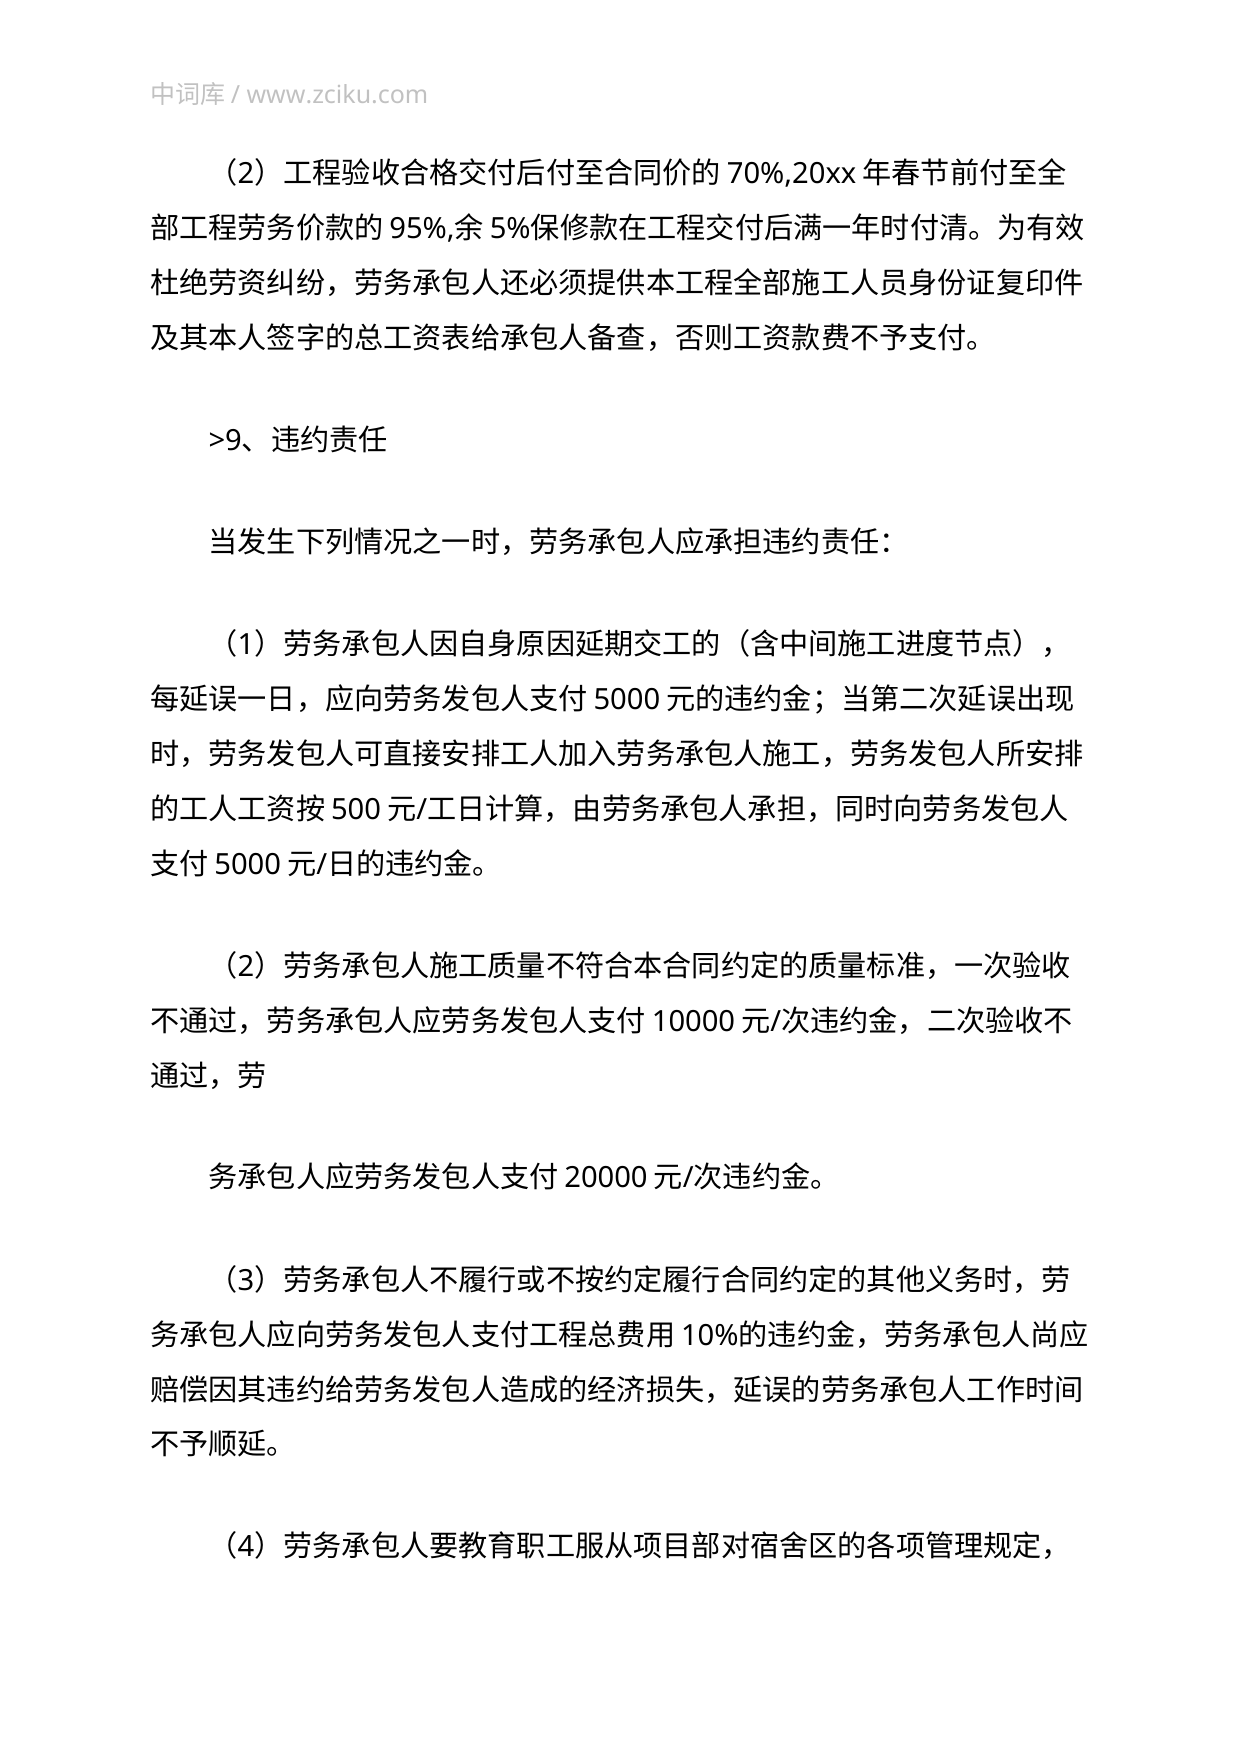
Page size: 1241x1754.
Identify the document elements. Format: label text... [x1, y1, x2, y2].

text （1）劳务承包人因自身原因延期交工的（含中间施工进度节点），每延误一日，应向劳务发包人支付5000元的违约金；当第二次延误出现时，劳务发包人可直接安排工人加入劳务承包人施工，劳务发包人所安排的工人工资按500元/工日计算，由劳务承包人承担，同时向劳务发包人支付5000元/日的违约金。 [150, 620, 1090, 883]
text （2）劳务承包人施工质量不符合本合同约定的质量标准，一次验收不通过，劳务承包人应劳务发包人支付10000元/次违约金，二次验收不通过，劳 [150, 942, 1090, 1094]
text （3）劳务承包人不履行或不按约定履行合同约定的其他义务时，劳务承包人应向劳务发包人支付工程总费用10%的违约金，劳务承包人尚应赔偿因其违约给劳务发包人造成的经济损失，延误的劳务承包人工作时间不予顺延。 [150, 1256, 1090, 1463]
text （2）工程验收合格交付后付至合同价的70%,20xx年春节前付至全部工程劳务价款的95%,余5%保修款在工程交付后满一年时付清。为有效杜绝劳资纠纷，劳务承包人还必须提供本工程全部施工人员身份证复印件及其本人签字的总工资表给承包人备查，否则工资款费不予支付。 [150, 150, 1090, 357]
text 当发生下列情况之一时，劳务承包人应承担违约责任： [150, 519, 1090, 561]
text >9、违约责任 [150, 417, 1090, 459]
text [150, 1523, 1090, 1565]
text 务承包人应劳务发包人支付20000元/次违约金。 [150, 1154, 1090, 1196]
